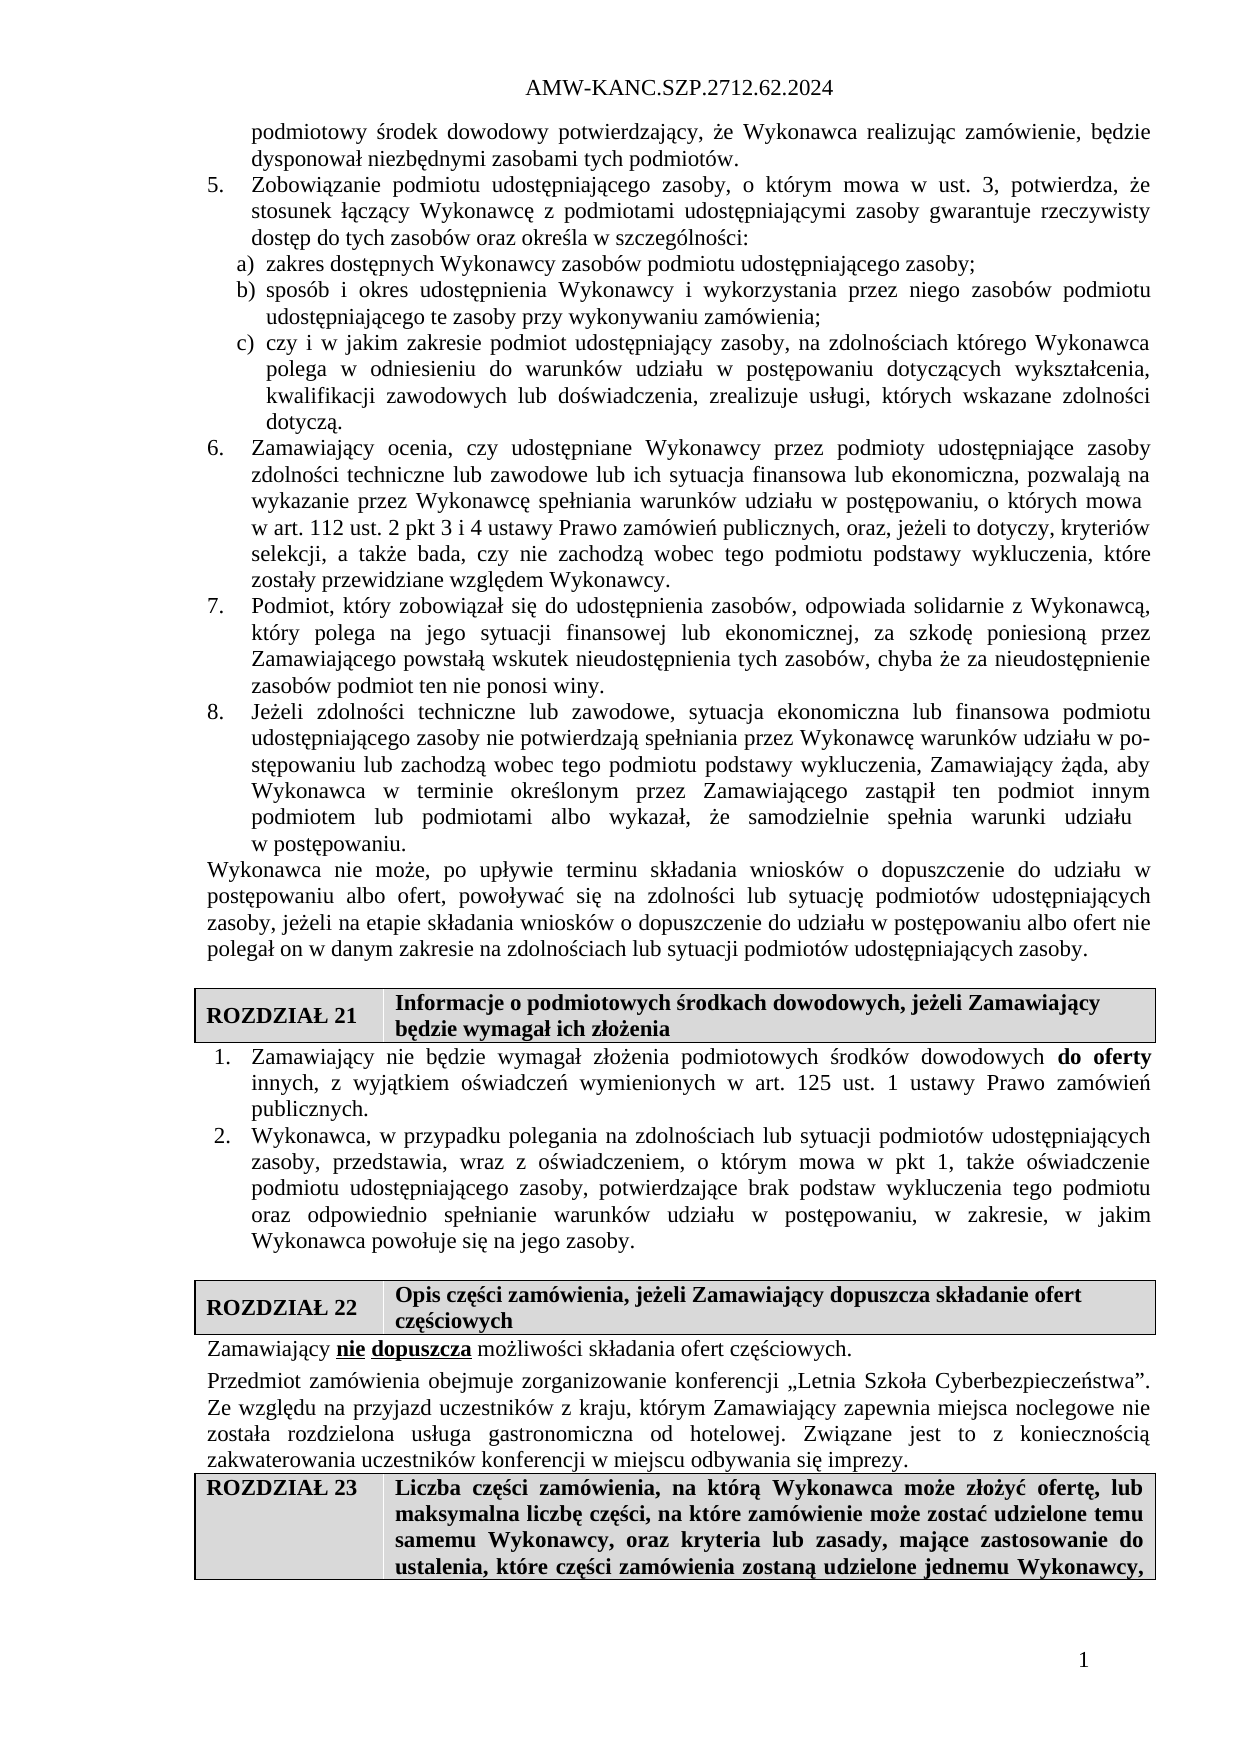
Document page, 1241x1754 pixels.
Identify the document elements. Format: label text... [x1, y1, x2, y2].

list Podmiot, który zobowiązał się do udostępnienia zasobów, odpowiada solidarnie z Wykonawcą, który polega na jego sytuacji finansowej lub ekonomicznej, za szkodę poniesioną przez Zamawiającego powstałą wskutek nieudostępnienia tych zasobów, chyba że za nieudostępnienie zasobów podmiot ten nie ponosi winy. [207, 593, 1152, 698]
list czy i w jakim zakresie podmiot udostępniający zasoby, na zdolnościach którego Wykonawca polega w odniesieniu do warunków udziału w postępowaniu dotyczących wykształcenia, kwalifikacji zawodowych lub doświadczenia, zrealizuje usługi, których wskazane zdolności dotyczą. [236, 329, 1152, 434]
list Jeżeli zdolności techniczne lub zawodowe, sytuacja ekonomiczna lub finansowa podmiotu udostępniającego zasoby nie potwierdzają spełniania przez Wykonawcę warunków udziału w po-stępowaniu lub zachodzą wobec tego podmiotu podstawy wykluczenia, Zamawiający żąda, aby Wykonawca w terminie określonym przez Zamawiającego zastąpił ten podmiot innym podmiotem lub podmiotami albo wykazał, że samodzielnie spełnia warunki udziału w postępowaniu. [207, 698, 1152, 856]
text Zamawiający nie dopuszcza możliwości składania ofert częściowych. [207, 1335, 1152, 1361]
table_header ROZDZIAŁ 21 [196, 989, 383, 1042]
list Wykonawca, w przypadku polegania na zdolnościach lub sytuacji podmiotów udostępniających zasoby, przedstawia, wraz z oświadczeniem, o którym mowa w pkt 1, także oświadczenie podmiotu udostępniającego zasoby, potwierdzające brak podstaw wykluczenia tego podmiotu oraz odpowiednio spełnianie warunków udziału w postępowaniu, w zakresie, w jakim Wykonawca powołuje się na jego zasoby. [214, 1122, 1152, 1253]
text Przedmiot zamówienia obejmuje zorganizowanie konferencji „Letnia Szkoła Cyberbezpieczeństwa”. Ze względu na przyjazd uczestników z kraju, którym Zamawiający zapewnia miejsca noclegowe nie została rozdzielona usługa gastronomiczna od hotelowej. Związane jest to z koniecznością zakwaterowania uczestników konferencji w miejscu odbywania się imprezy. [207, 1367, 1152, 1473]
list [207, 118, 1152, 171]
list Zamawiający ocenia, czy udostępniane Wykonawcy przez podmioty udostępniające zasoby zdolności techniczne lub zawodowe lub ich sytuacja finansowa lub ekonomiczna, pozwalają na wykazanie przez Wykonawcę spełniania warunków udziału w postępowaniu, o których mowa w art. 112 ust. 2 pkt 3 i 4 ustawy Prawo zamówień publicznych, oraz, jeżeli to dotyczy, kryteriów selekcji, a także bada, czy nie zachodzą wobec tego podmiotu podstawy wykluczenia, które zostały przewidziane względem Wykonawcy. [207, 434, 1152, 593]
table_header Opis części zamówienia, jeżeli Zamawiający dopuszcza składanie ofert częściowych [384, 1281, 1155, 1334]
list Zamawiający nie będzie wymagał złożenia podmiotowych środków dowodowych do oferty innych, z wyjątkiem oświadczeń wymienionych w art. 125 ust. 1 ustawy Prawo zamówień publicznych. [214, 1043, 1152, 1122]
text Wykonawca nie może, po upływie terminu składania wniosków o dopuszczenie do udziału w postępowaniu albo ofert, powoływać się na zdolności lub sytuację podmiotów udostępniających zasoby, jeżeli na etapie składania wniosków o dopuszczenie do udziału w postępowaniu albo ofert nie polegał on w danym zakresie na zdolnościach lub sytuacji podmiotów udostępniających zasoby. [207, 856, 1152, 962]
table_header ROZDZIAŁ 22 [196, 1281, 383, 1334]
table_header Informacje o podmiotowych środkach dowodowych, jeżeli Zamawiający będzie wymagał ich złożenia [384, 989, 1155, 1042]
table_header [384, 1474, 1155, 1579]
list Zobowiązanie podmiotu udostępniającego zasoby, o którym mowa w ust. 3, potwierdza, że stosunek łączący Wykonawcę z podmiotami udostępniającymi zasoby gwarantuje rzeczywisty dostęp do tych zasobów oraz określa w szczególności: [207, 171, 1152, 250]
list zakres dostępnych Wykonawcy zasobów podmiotu udostępniającego zasoby; [236, 250, 1152, 276]
table_header ROZDZIAŁ 23 [196, 1474, 383, 1579]
list sposób i okres udostępnienia Wykonawcy i wykorzystania przez niego zasobów podmiotu udostępniającego te zasoby przy wykonywaniu zamówienia; [236, 276, 1152, 329]
